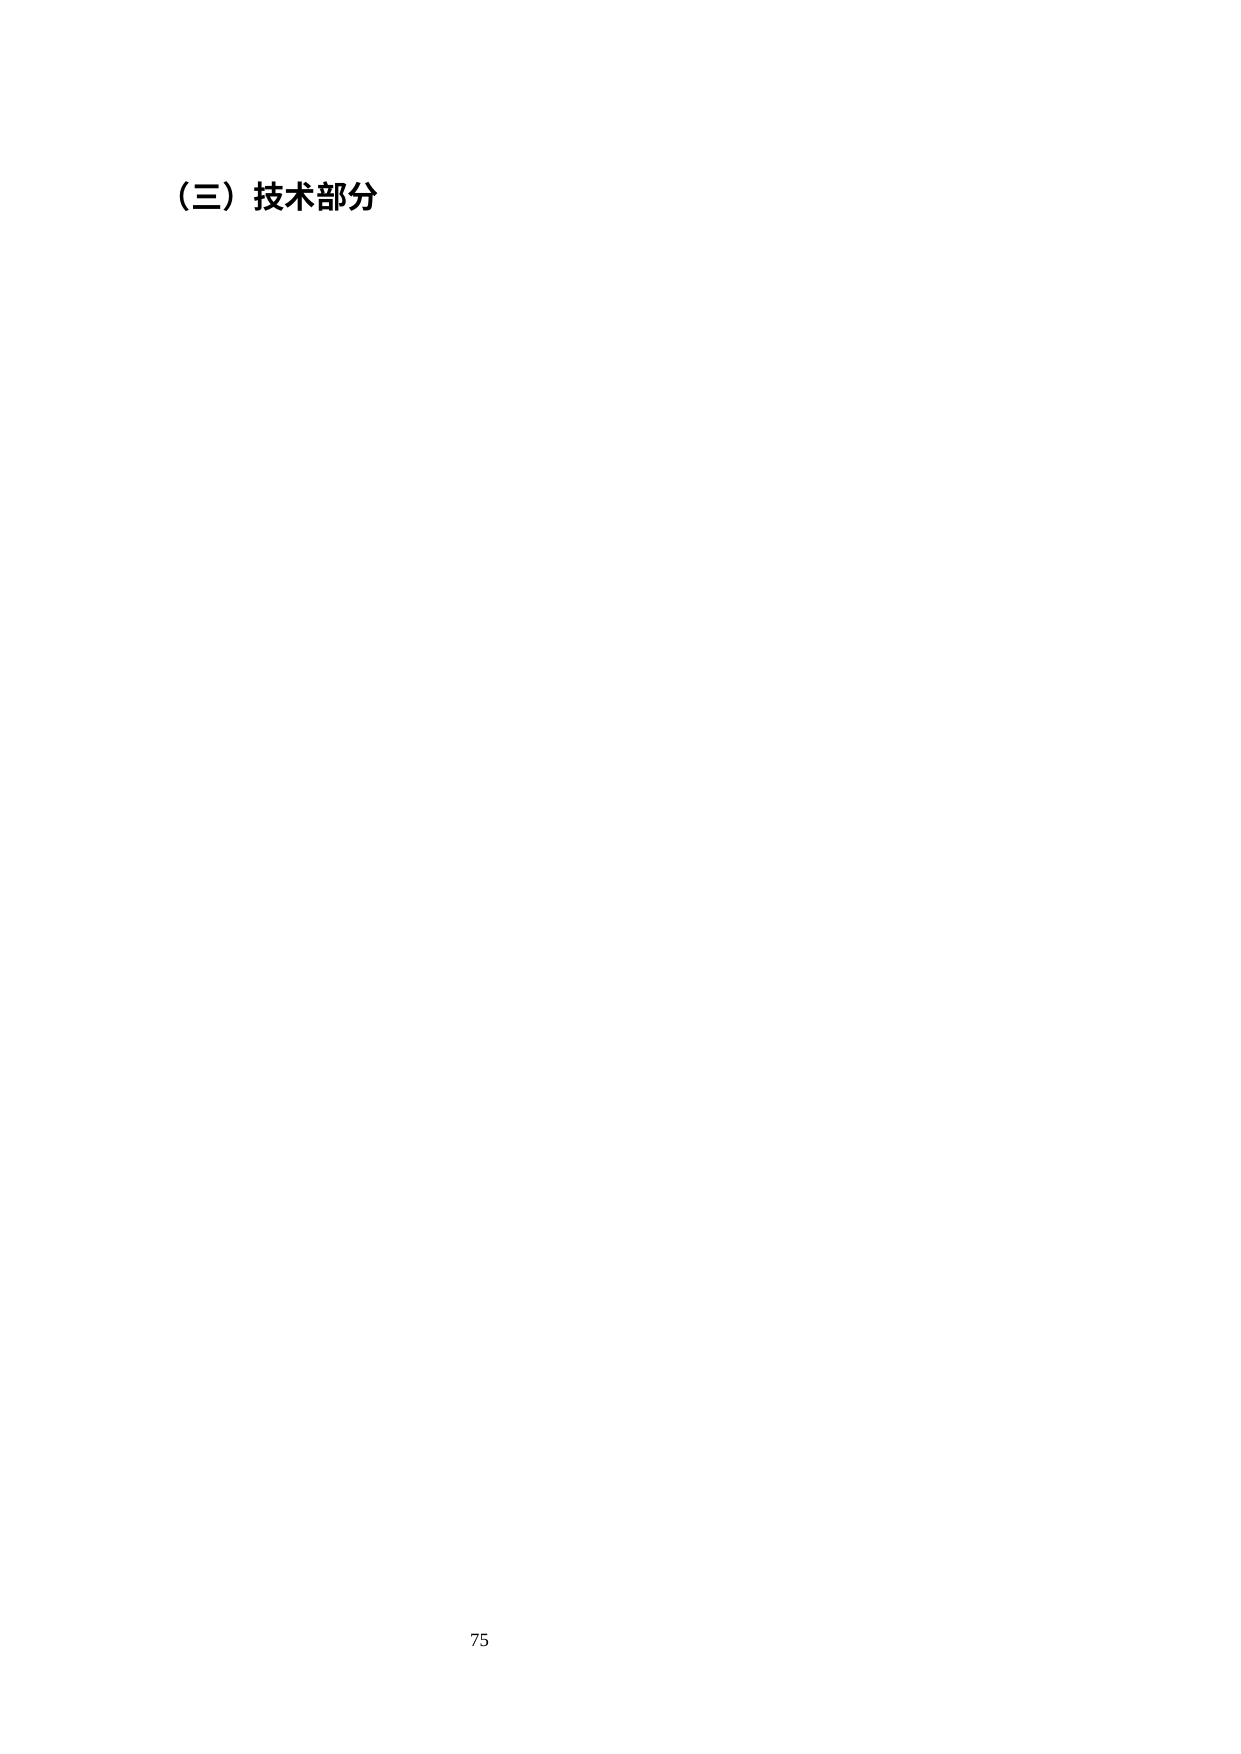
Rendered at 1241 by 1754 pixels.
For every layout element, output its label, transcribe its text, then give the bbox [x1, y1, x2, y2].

subtitle （三）技术部分 [159, 162, 1081, 227]
